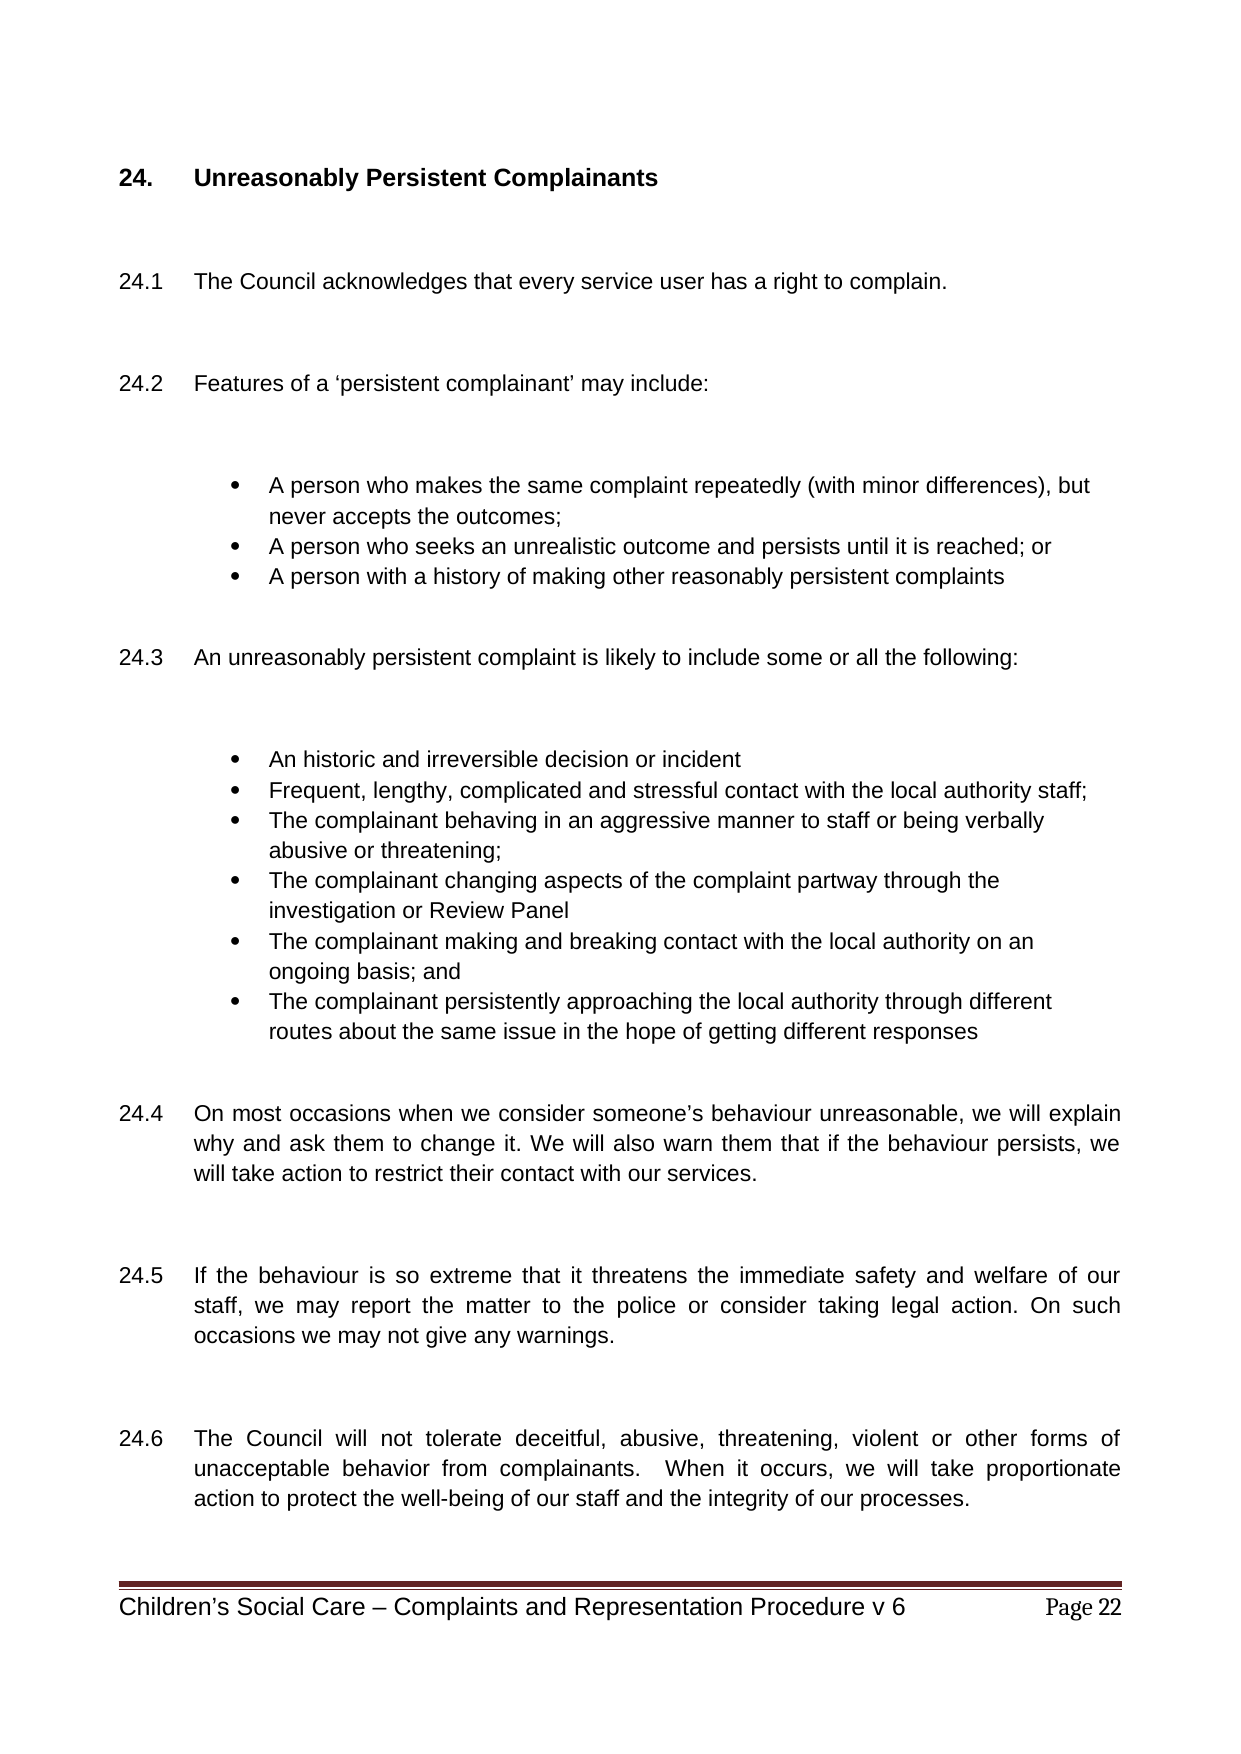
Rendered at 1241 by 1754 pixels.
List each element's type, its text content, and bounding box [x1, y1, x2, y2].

list The complainant making and breaking contact with the local authority on an ongoing basis; and [231, 928, 1122, 984]
text 24.5 If the behaviour is so extreme that it threatens the immediate safety and welfare of our staff, we may report the matter to the police or consider taking legal action. On such occasions we may not give any warnings. [118, 1262, 1122, 1349]
text 24.4 On most occasions when we consider someone’s behaviour unreasonable, we will explain why and ask them to change it. We will also warn them that if the behaviour persists, we will take action to restrict their contact with our services. [118, 1099, 1122, 1186]
list The complainant persistently approaching the local authority through different routes about the same issue in the hope of getting different responses [231, 988, 1122, 1045]
list An historic and irreversible decision or incident [231, 746, 1122, 773]
list Frequent, lengthy, complicated and stressful contact with the local authority staff; [231, 777, 1122, 803]
text 24.2 Features of a ‘persistent complainant’ may include: [118, 370, 1122, 397]
text 24.1 The Council acknowledges that every service user has a right to complain. [118, 268, 1122, 295]
list A person with a history of making other reasonably persistent complaints [231, 563, 1122, 589]
list The complainant changing aspects of the complaint partway through the investigation or Review Panel [231, 867, 1122, 924]
list A person who seeks an unrealistic outcome and persists until it is reached; or [231, 533, 1122, 559]
list A person who makes the same complaint repeatedly (with minor differences), but never accepts the outcomes; [231, 472, 1122, 529]
subtitle 24. Unreasonably Persistent Complainants [118, 163, 1122, 192]
list The complainant behaving in an aggressive manner to staff or being verbally abusive or threatening; [231, 807, 1122, 863]
text 24.3 An unreasonably persistent complaint is likely to include some or all the following: [118, 644, 1122, 671]
text 24.6 The Council will not tolerate deceitful, abusive, threatening, violent or other forms of unacceptable behavior from complainants. When it occurs, we will take proportionate action to protect the well-being of our staff and the integrity of our processes. [118, 1424, 1122, 1511]
